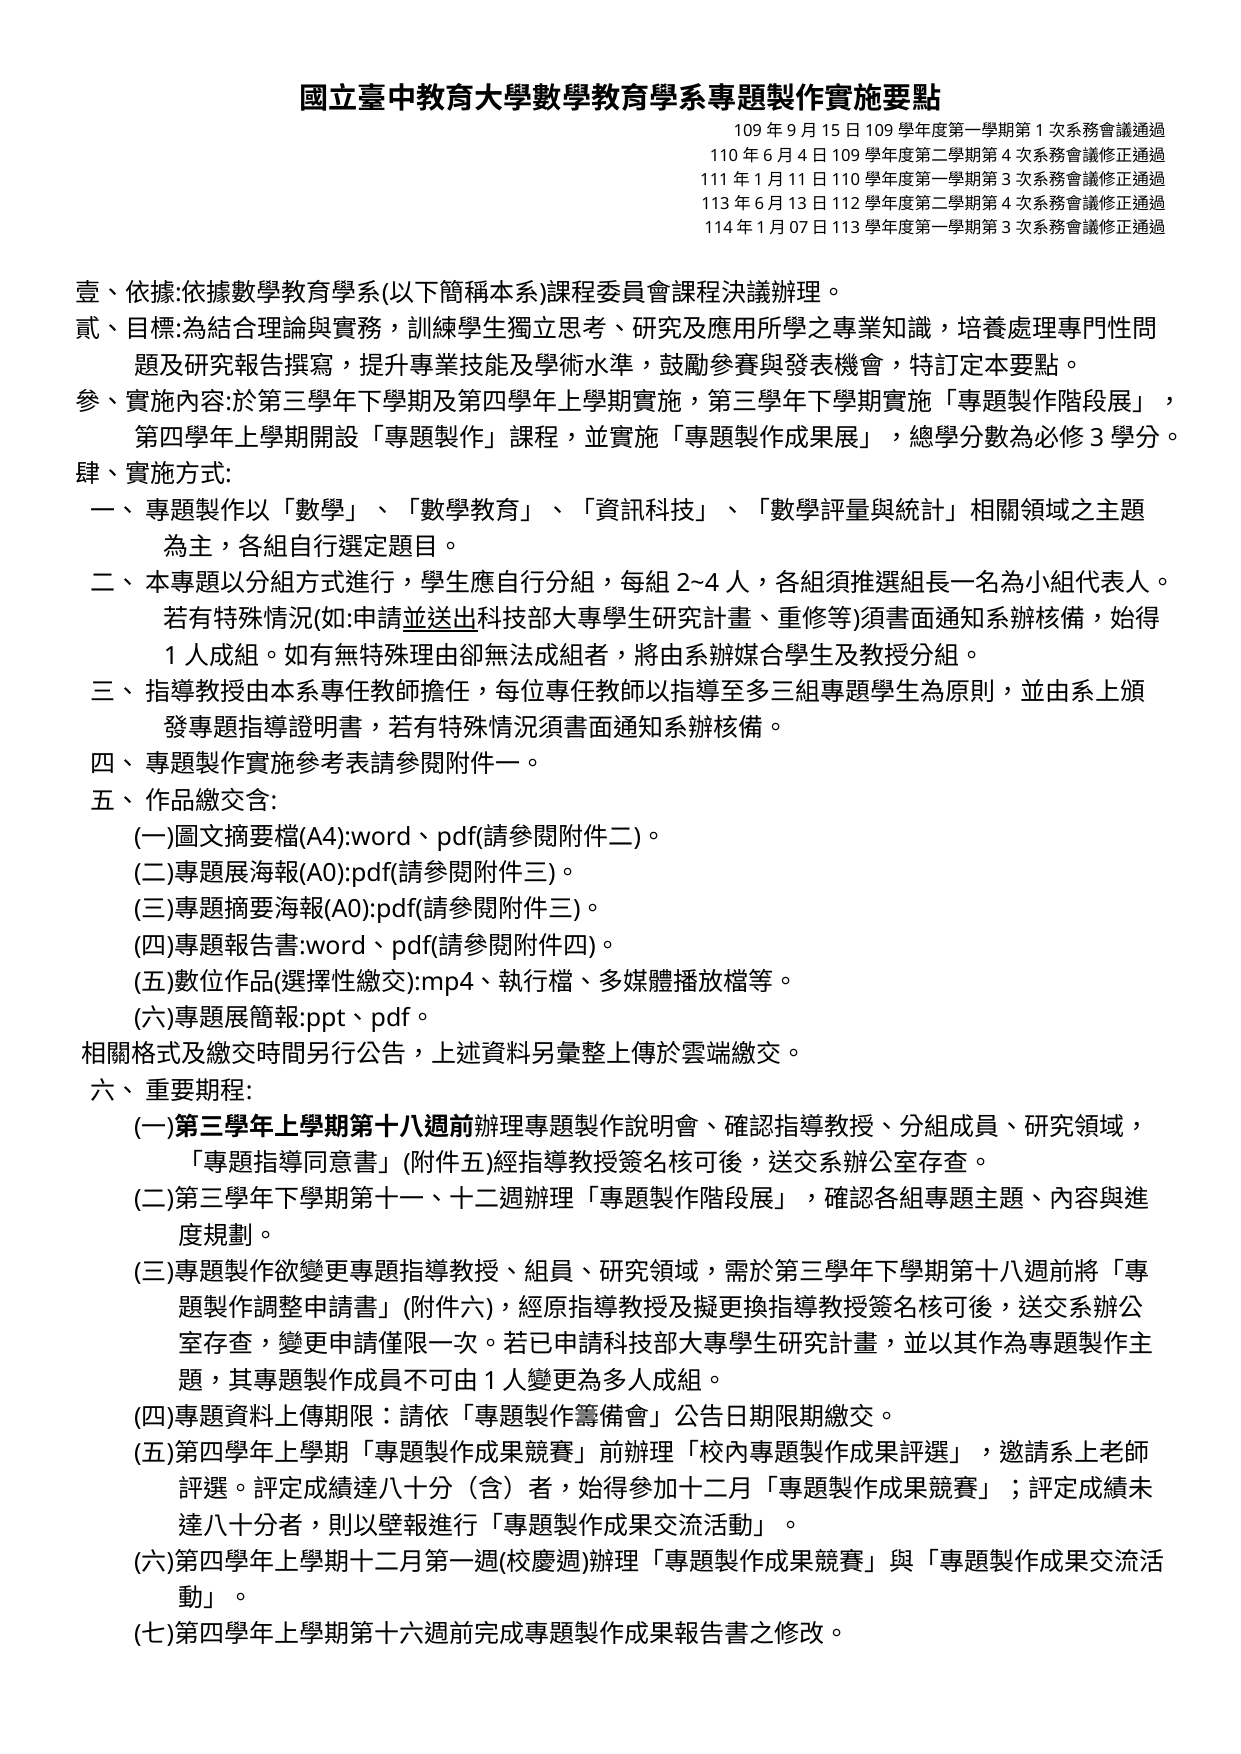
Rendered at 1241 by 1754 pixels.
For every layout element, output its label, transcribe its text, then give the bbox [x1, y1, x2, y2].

text 109 年 9 月 15 日 109 學年度第一學期第 1 次系務會議通過 [75, 117, 1165, 142]
text (六)第四學年上學期十二月第一週(校慶週)辦理「專題製作成果競賽」與「專題製作成果交流活動」。 [134, 1541, 1165, 1614]
text (二)專題展海報(A0):pdf(請參閱附件三)。 [134, 853, 1165, 889]
text (五)第四學年上學期「專題製作成果競賽」前辦理「校內專題製作成果評選」，邀請系上老師評選。評定成績達八十分（含）者，始得參加十二月「專題製作成果競賽」；評定成績未達八十分者，則以壁報進行「專題製作成果交流活動」。 [134, 1433, 1165, 1541]
text 113 年 6月 13 日 112 學年度第二學期第 4 次系務會議修正通過 [75, 190, 1165, 214]
text 貳、目標:為結合理論與實務，訓練學生獨立思考、研究及應用所學之專業知識，培養處理專門性問題及研究報告撰寫，提升專業技能及學術水準，鼓勵參賽與發表機會，特訂定本要點。 [75, 309, 1165, 381]
text (四)專題資料上傳期限：請依「專題製作籌備會」公告日期限期繳交。 [134, 1396, 1165, 1433]
text (二)第三學年下學期第十一、十二週辦理「專題製作階段展」，確認各組專題主題、內容與進度規劃。 [134, 1179, 1165, 1251]
text 參、實施內容:於第三學年下學期及第四學年上學期實施，第三學年下學期實施「專題製作階段展」，第四學年上學期開設「專題製作」課程，並實施「專題製作成果展」，總學分數為必修 3 學分。 [75, 381, 1165, 454]
text 114年1月07日113 學年度第一學期第 3 次系務會議修正通過 [75, 214, 1165, 239]
text 一、 專題製作以「數學」、「數學教育」、「資訊科技」、「數學評量與統計」相關領域之主題為主，各組自行選定題目。 [90, 490, 1165, 563]
text 三、 指導教授由本系專任教師擔任，每位專任教師以指導至多三組專題學生為原則，並由系上頒發專題指導證明書，若有特殊情況須書面通知系辦核備。 [90, 671, 1165, 744]
text 111 年 1 月 11 日 110 學年度第一學期第 3 次系務會議修正通過 [75, 166, 1165, 190]
text 六、 重要期程: [90, 1070, 1165, 1106]
text (三)專題摘要海報(A0):pdf(請參閱附件三)。 [134, 889, 1165, 925]
text (三)專題製作欲變更專題指導教授、組員、研究領域，需於第三學年下學期第十八週前將「專題製作調整申請書」(附件六)，經原指導教授及擬更換指導教授簽名核可後，送交系辦公室存查，變更申請僅限一次。若已申請科技部大專學生研究計畫，並以其作為專題製作主題，其專題製作成員不可由1人變更為多人成組。 [134, 1251, 1165, 1396]
text (五)數位作品(選擇性繳交):mp4、執行檔、多媒體播放檔等。 [134, 961, 1165, 998]
text (一)第三學年上學期第十八週前辦理專題製作說明會、確認指導教授、分組成員、研究領域，「專題指導同意書」(附件五)經指導教授簽名核可後，送交系辦公室存查。 [134, 1106, 1165, 1179]
text 四、 專題製作實施參考表請參閱附件一。 [90, 744, 1165, 780]
text 相關格式及繳交時間另行公告，上述資料另彙整上傳於雲端繳交。 [75, 1034, 1165, 1070]
text 國立臺中教育大學數學教育學系專題製作實施要點 [75, 75, 1165, 117]
text (七)第四學年上學期第十六週前完成專題製作成果報告書之修改。 [134, 1614, 1165, 1650]
text 五、 作品繳交含: [90, 780, 1165, 816]
text 二、 本專題以分組方式進行，學生應自行分組，每組 2~4 人，各組須推選組長一名為小組代表人。若有特殊情況(如:申請並送出科技部大專學生研究計畫、重修等)須書面通知系辦核備，始得 1 人成組。如有無特殊理由卻無法成組者，將由系辦媒合學生及教授分組。 [90, 563, 1165, 671]
text (六)專題展簡報:ppt、pdf。 [134, 998, 1165, 1034]
text 肆、實施方式: [75, 454, 1165, 490]
text 壹、依據:依據數學教育學系(以下簡稱本系)課程委員會課程決議辦理。 [75, 273, 1165, 309]
text (一)圖文摘要檔(A4):word、pdf(請參閱附件二)。 [134, 816, 1165, 853]
text 110 年 6 月 4 日 109 學年度第二學期第 4 次系務會議修正通過 [75, 142, 1165, 166]
text (四)專題報告書:word、pdf(請參閱附件四)。 [134, 925, 1165, 961]
